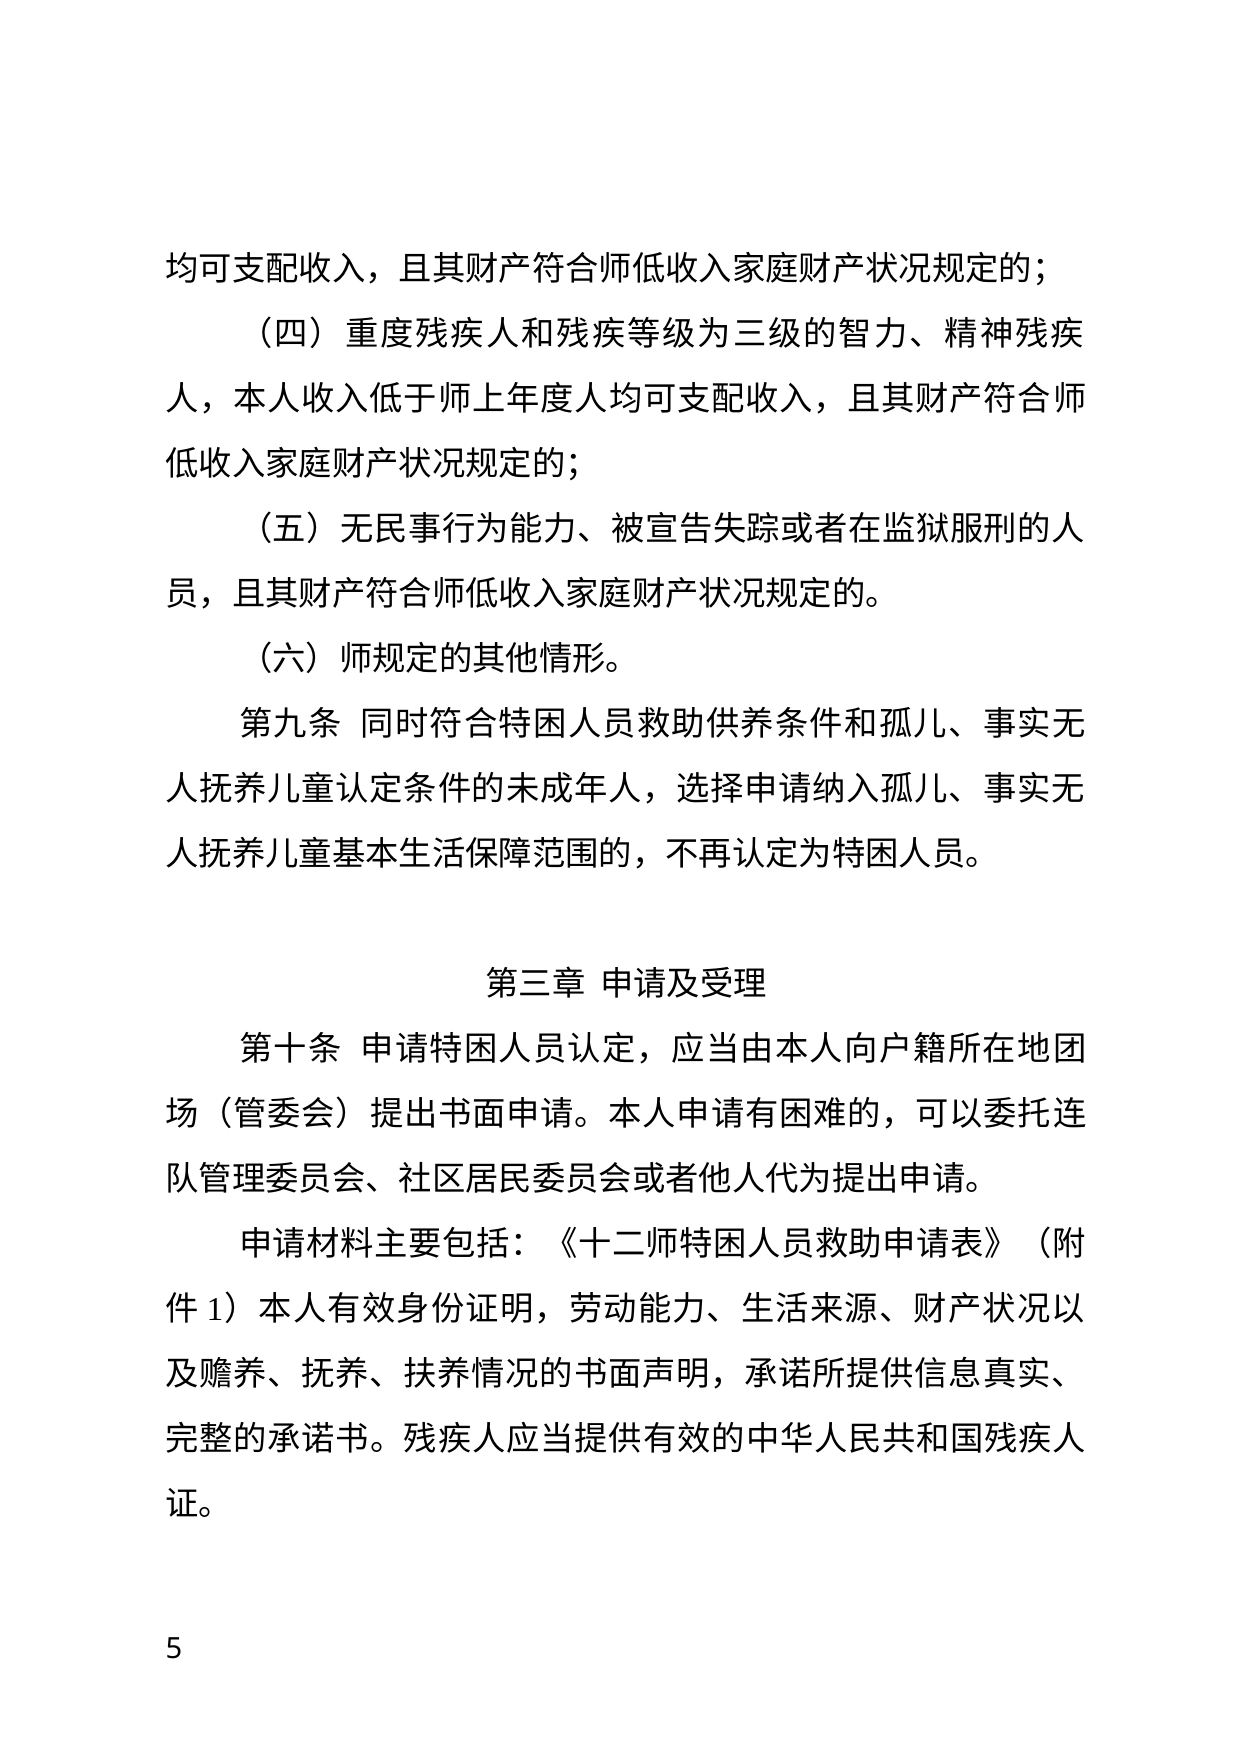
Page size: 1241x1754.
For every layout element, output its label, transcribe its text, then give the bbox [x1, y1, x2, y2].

text （四）重度残疾人和残疾等级为三级的智力、精神残疾人，本人收入低于师上年度人均可支配收入，且其财产符合师低收入家庭财产状况规定的； [165, 298, 1087, 493]
text 第三章 申请及受理 [165, 948, 1087, 1013]
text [165, 233, 1087, 298]
text （六）师规定的其他情形。 [165, 623, 1087, 688]
text 第九条 同时符合特困人员救助供养条件和孤儿、事实无人抚养儿童认定条件的未成年人，选择申请纳入孤儿、事实无人抚养儿童基本生活保障范围的，不再认定为特困人员。 [165, 688, 1087, 883]
text 申请材料主要包括：《十二师特困人员救助申请表》（附件1）本人有效身份证明，劳动能力、生活来源、财产状况以及赡养、抚养、扶养情况的书面声明，承诺所提供信息真实、完整的承诺书。残疾人应当提供有效的中华人民共和国残疾人证。 [165, 1208, 1087, 1533]
text （五）无民事行为能力、被宣告失踪或者在监狱服刑的人员，且其财产符合师低收入家庭财产状况规定的。 [165, 493, 1087, 623]
text 第十条 申请特困人员认定，应当由本人向户籍所在地团场（管委会）提出书面申请。本人申请有困难的，可以委托连队管理委员会、社区居民委员会或者他人代为提出申请。 [165, 1013, 1087, 1208]
